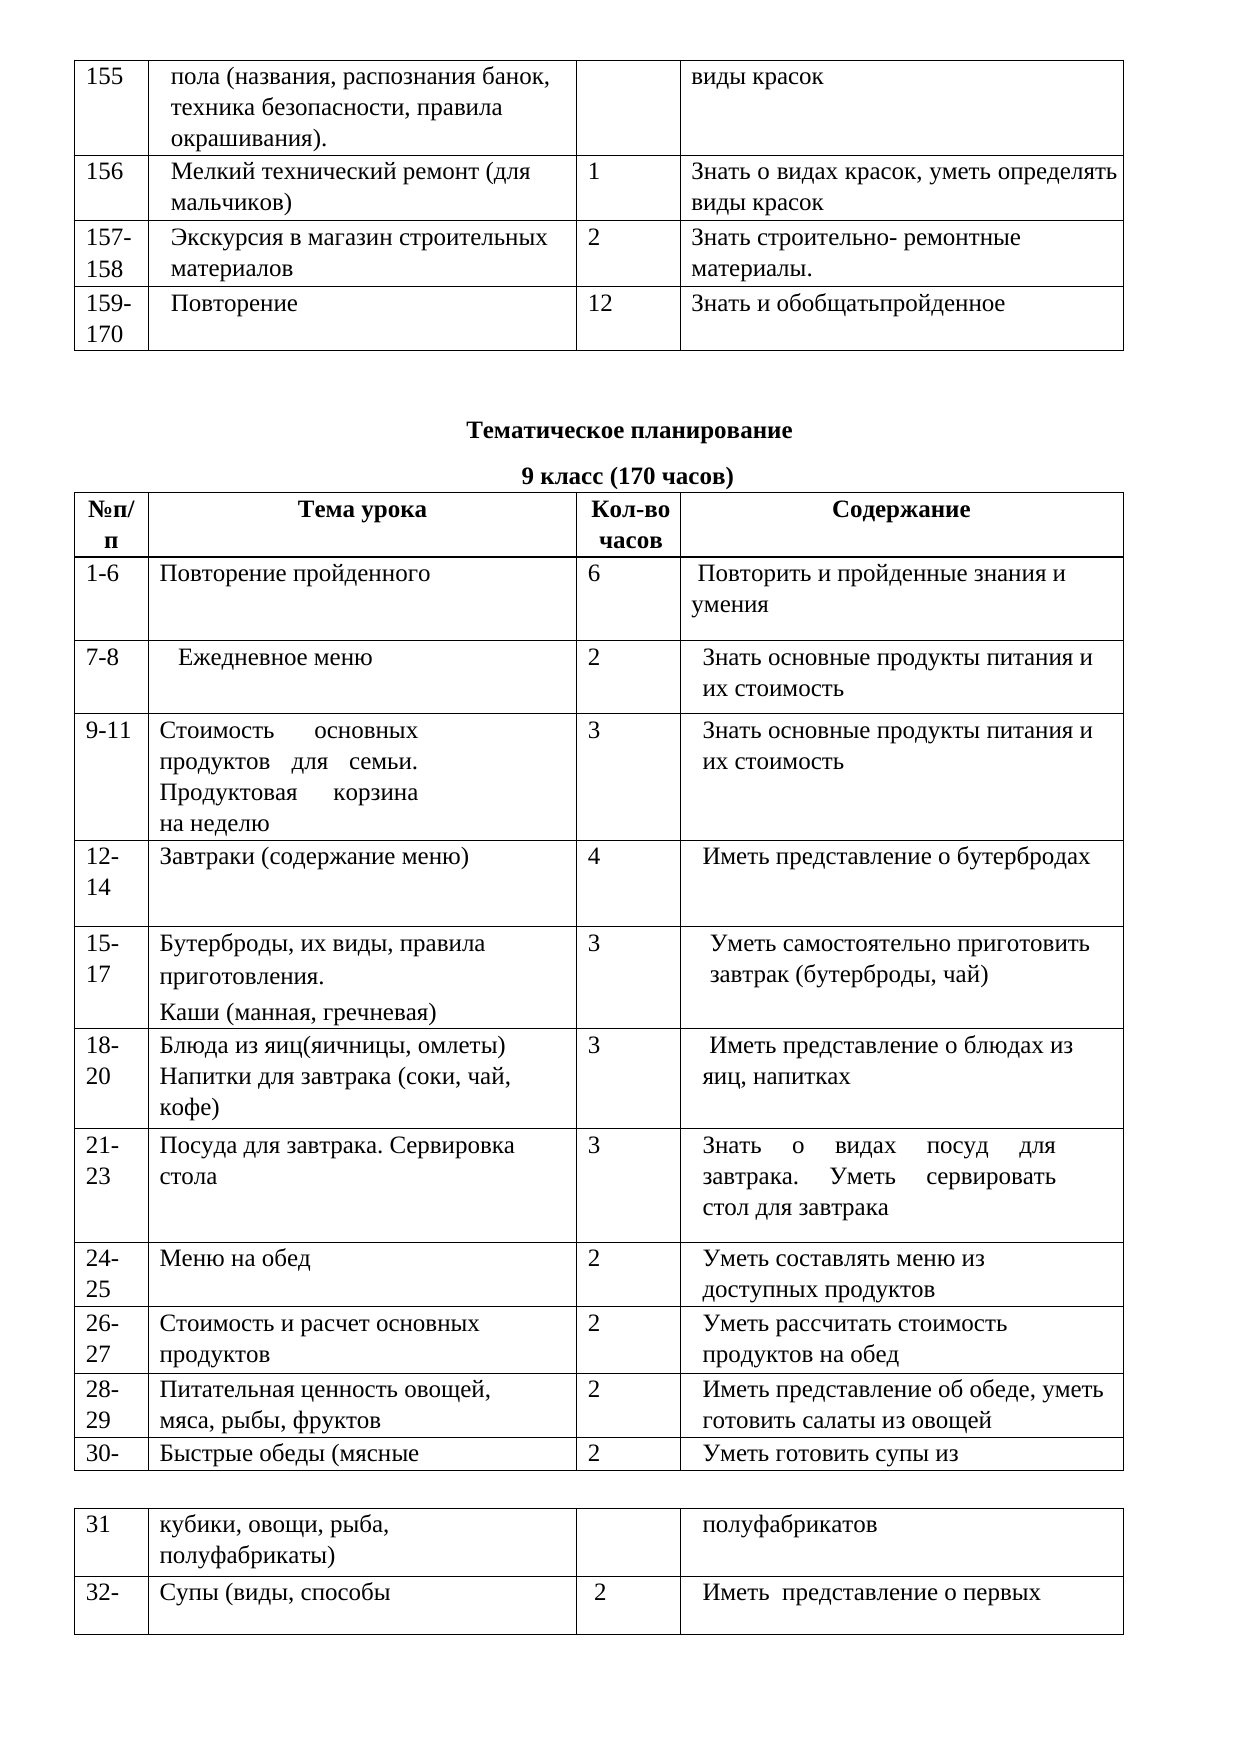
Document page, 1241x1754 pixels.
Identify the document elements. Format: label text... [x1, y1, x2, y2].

table_cell 21- 23 [75, 1129, 148, 1242]
table_header [577, 1509, 680, 1576]
table_cell Знать о видах красок, уметь определять виды красок [681, 156, 1123, 220]
table_cell 2 [577, 1438, 680, 1470]
table_cell Уметь самостоятельно приготовить завтрак (бутерброды, чай) [681, 927, 1123, 1028]
table_cell Быстрые обеды (мясные [149, 1438, 576, 1470]
table_cell Стоимость основных продуктов для семьи. Продуктовая корзина на неделю [149, 714, 576, 839]
table_cell 12- 14 [75, 841, 148, 926]
table_cell Уметь готовить супы из [681, 1438, 1123, 1470]
table_cell Повторить и пройденные знания и умения [681, 558, 1123, 640]
table_cell Питательная ценность овощей, мяса, рыбы, фруктов [149, 1374, 576, 1437]
list класс (170 часов) [163, 461, 1092, 490]
table_cell Мелкий технический ремонт (для мальчиков) [149, 156, 576, 220]
table_cell 3 [577, 714, 680, 839]
table_cell 4 [577, 61, 680, 155]
table_header 31 [75, 1509, 148, 1576]
table_cell Уметь рассчитать стоимость продуктов на обед [681, 1307, 1123, 1373]
table_cell 3 [577, 927, 680, 1028]
table_header Тема урока [149, 493, 576, 556]
table_cell 2 [577, 221, 680, 286]
text Тематическое планирование [89, 416, 792, 444]
table_cell Ежедневное меню [149, 641, 576, 713]
table_cell Знать строительно- ремонтные материалы. [681, 221, 1123, 286]
table_cell Знать основные продукты питания и их стоимость [681, 641, 1123, 713]
table_cell 2 [577, 1374, 680, 1437]
table_cell 3 [577, 1129, 680, 1242]
table_cell Повторение [149, 287, 576, 350]
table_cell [149, 1577, 576, 1634]
table_cell 28- 29 [75, 1374, 148, 1437]
table_cell Посуда для завтрака. Сервировка стола [149, 1129, 576, 1242]
table_cell 9-11 [75, 714, 148, 839]
table_cell 2 [577, 1307, 680, 1373]
table_cell 26- 27 [75, 1307, 148, 1373]
table_header Кол-во часов [577, 493, 680, 556]
table_cell 159- 170 [75, 287, 148, 350]
table_cell 15- 17 [75, 927, 148, 1028]
table_cell 152- 155 [75, 61, 148, 155]
table_cell 6 [577, 558, 680, 640]
table_cell 30- [75, 1438, 148, 1470]
table_cell Экскурсия в магазин строительных материалов [149, 221, 576, 286]
table_cell Иметь представление о бутербродах [681, 841, 1123, 926]
table_cell Иметь представление о блюдах из яиц, напитках [681, 1029, 1123, 1128]
table_cell 12 [577, 287, 680, 350]
table_cell Знать основные продукты питания и их стоимость [681, 714, 1123, 839]
table_cell 7-8 [75, 641, 148, 713]
table_cell 2 [577, 1243, 680, 1306]
table_cell 4 [577, 841, 680, 926]
table_cell 1 [577, 156, 680, 220]
table_cell Бутерброды, их виды, правила приготовления. Каши (манная, гречневая) [149, 927, 576, 1028]
table_cell Уметь составлять меню из доступных продуктов [681, 1243, 1123, 1306]
table_cell 3 [577, 1029, 680, 1128]
table_cell 32- 33 [75, 1577, 148, 1634]
table_cell 156 [75, 156, 148, 220]
table_cell 2 [577, 1577, 680, 1634]
table_cell 24- 25 [75, 1243, 148, 1306]
table_cell 2 [577, 641, 680, 713]
table_cell Знать о видах посуд для завтрака. Уметь сервировать стол для завтрака [681, 1129, 1123, 1242]
table_header №п/ п [75, 493, 148, 556]
table_cell 1-6 [75, 558, 148, 640]
table_cell Блюда из яиц(яичницы, омлеты) Напитки для завтрака (соки, чай, кофе) [149, 1029, 576, 1128]
table_cell Стоимость и расчет основных продуктов [149, 1307, 576, 1373]
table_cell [149, 61, 576, 155]
table_cell 157- 158 [75, 221, 148, 286]
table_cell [681, 1577, 1123, 1634]
table_header полуфабрикатов [681, 1509, 1123, 1576]
table_cell Иметь представление об обеде, уметь готовить салаты из овощей [681, 1374, 1123, 1437]
table_header кубики, овощи, рыба, полуфабрикаты) [149, 1509, 576, 1576]
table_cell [681, 61, 1123, 155]
table_cell Повторение пройденного [149, 558, 576, 640]
table_cell Завтраки (содержание меню) [149, 841, 576, 926]
table_cell Знать и обобщатьпройденное [681, 287, 1123, 350]
table_cell 18- 20 [75, 1029, 148, 1128]
table_cell Меню на обед [149, 1243, 576, 1306]
table_header Содержание [681, 493, 1123, 556]
